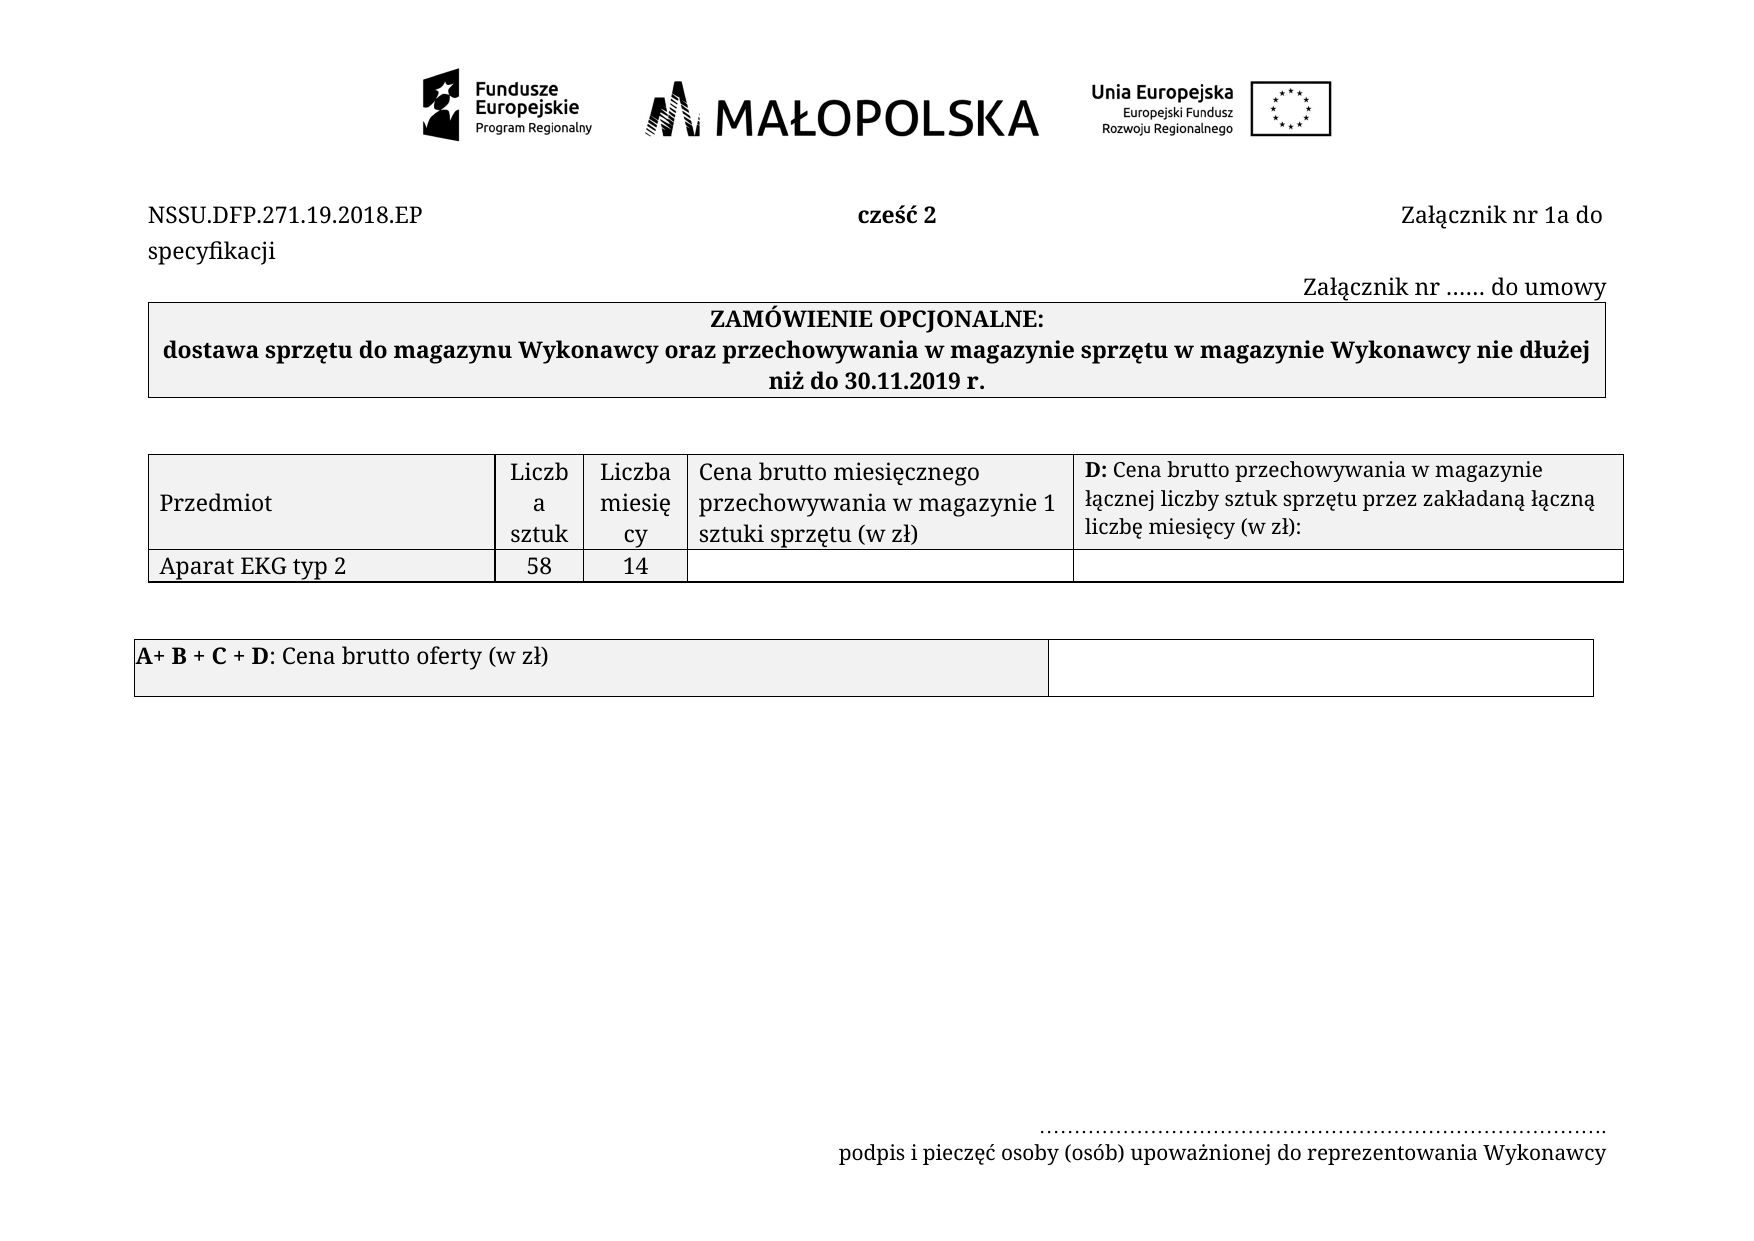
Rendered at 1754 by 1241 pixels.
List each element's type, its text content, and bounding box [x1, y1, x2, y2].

table_header [1049, 640, 1593, 696]
table_header D: Cena brutto przechowywania w magazynie łącznej liczby sztuk sprzętu przez zakładaną łączną liczbę miesięcy (w zł): [1074, 455, 1623, 549]
table_cell Aparat EKG typ 2 [149, 550, 494, 581]
table_header Przedmiot [149, 455, 494, 549]
table_cell [1074, 550, 1623, 581]
table_cell [688, 550, 1073, 581]
table_header Liczba sztuk [496, 455, 583, 549]
table_header A+ B + C + D: Cena brutto oferty (w zł) [135, 640, 1048, 696]
table_cell 14 [584, 550, 687, 581]
table_header ZAMÓWIENIE OPCJONALNE: dostawa sprzętu do magazynu Wykonawcy oraz przechowywania w magazynie sprzętu w magazynie Wykonawcy nie dłużej niż do 30.11.2019 r. [149, 303, 1605, 397]
picture [405, 50, 1349, 159]
table_cell 58 [496, 550, 583, 581]
table_header Liczba miesięcy [584, 455, 687, 549]
table_header Cena brutto miesięcznego przechowywania w magazynie 1 sztuki sprzętu (w zł) [688, 455, 1073, 549]
